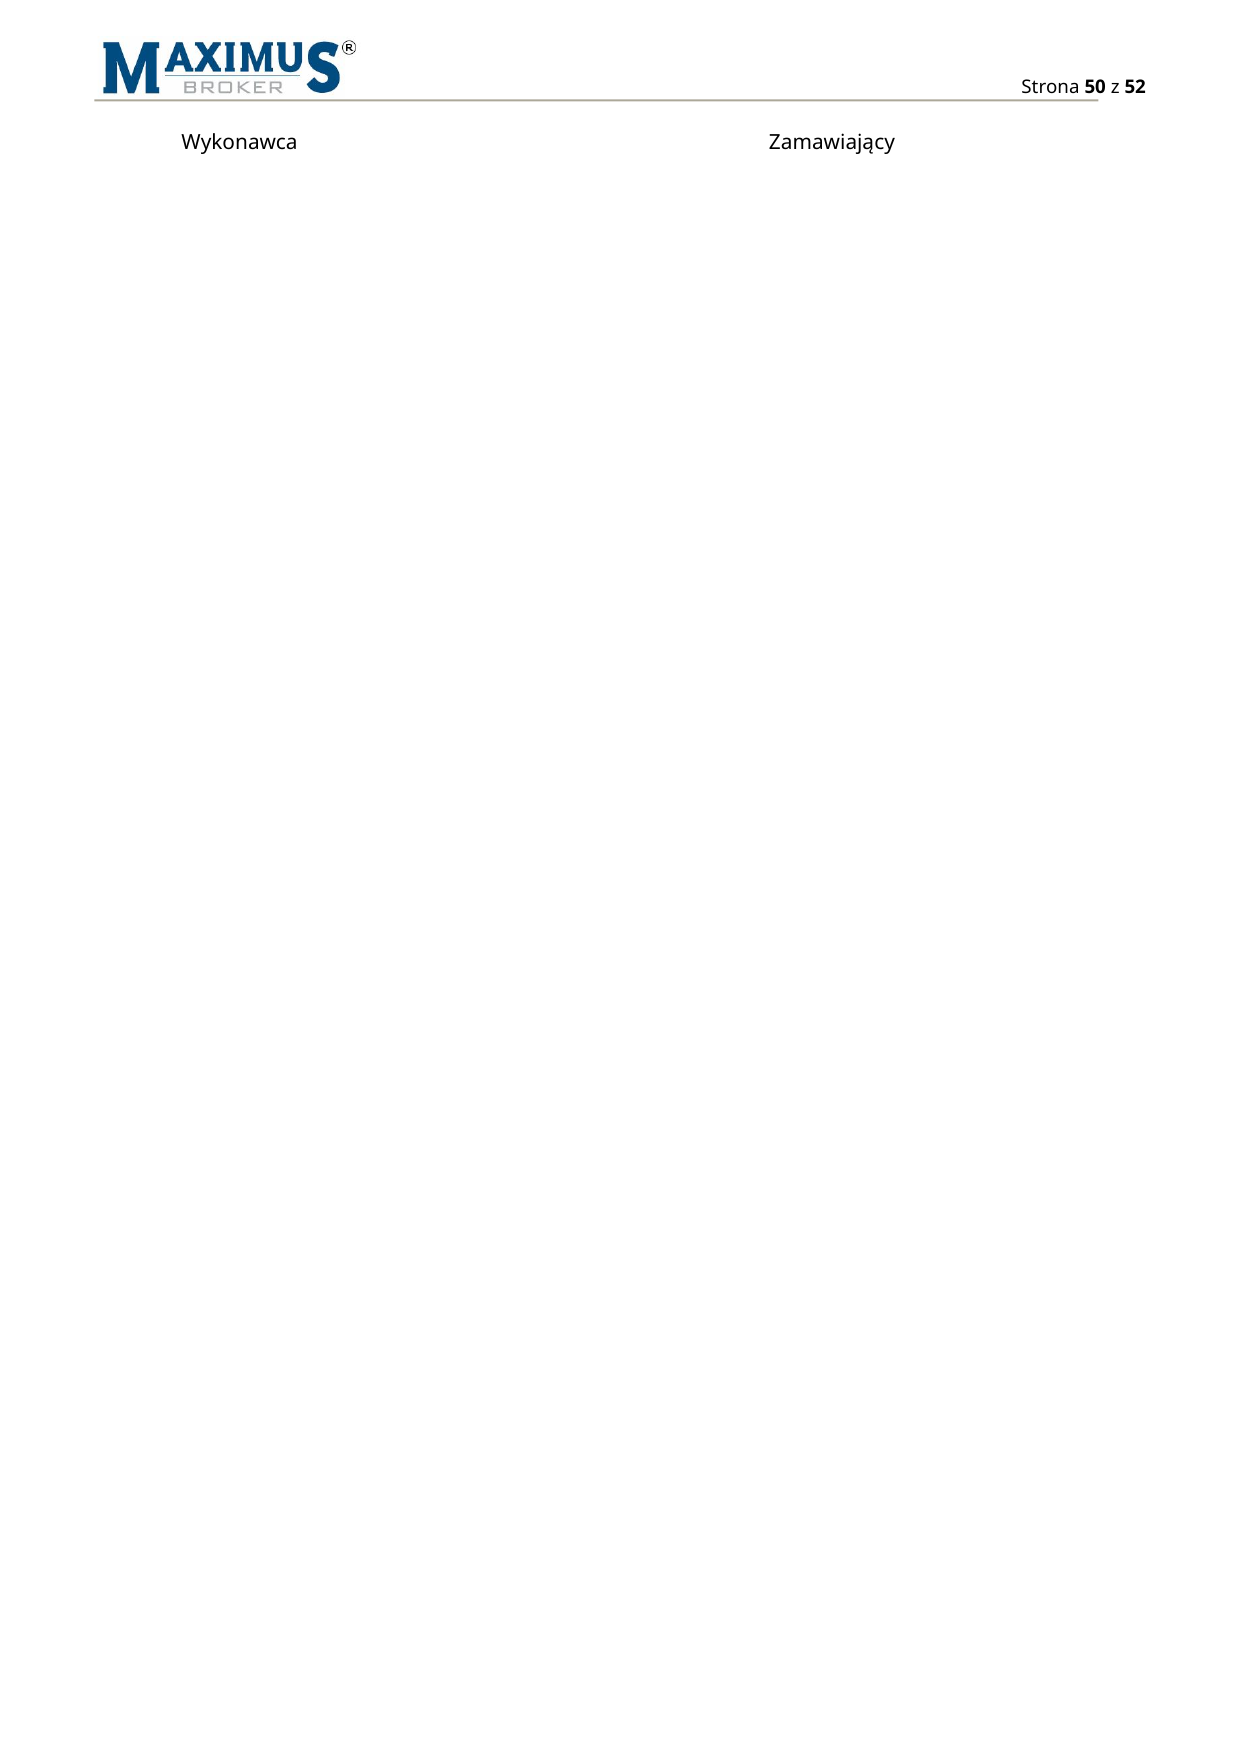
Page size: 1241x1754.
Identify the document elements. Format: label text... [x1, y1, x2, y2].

picture [97, 36, 362, 98]
text Wykonawca Zamawiający [94, 127, 1146, 156]
